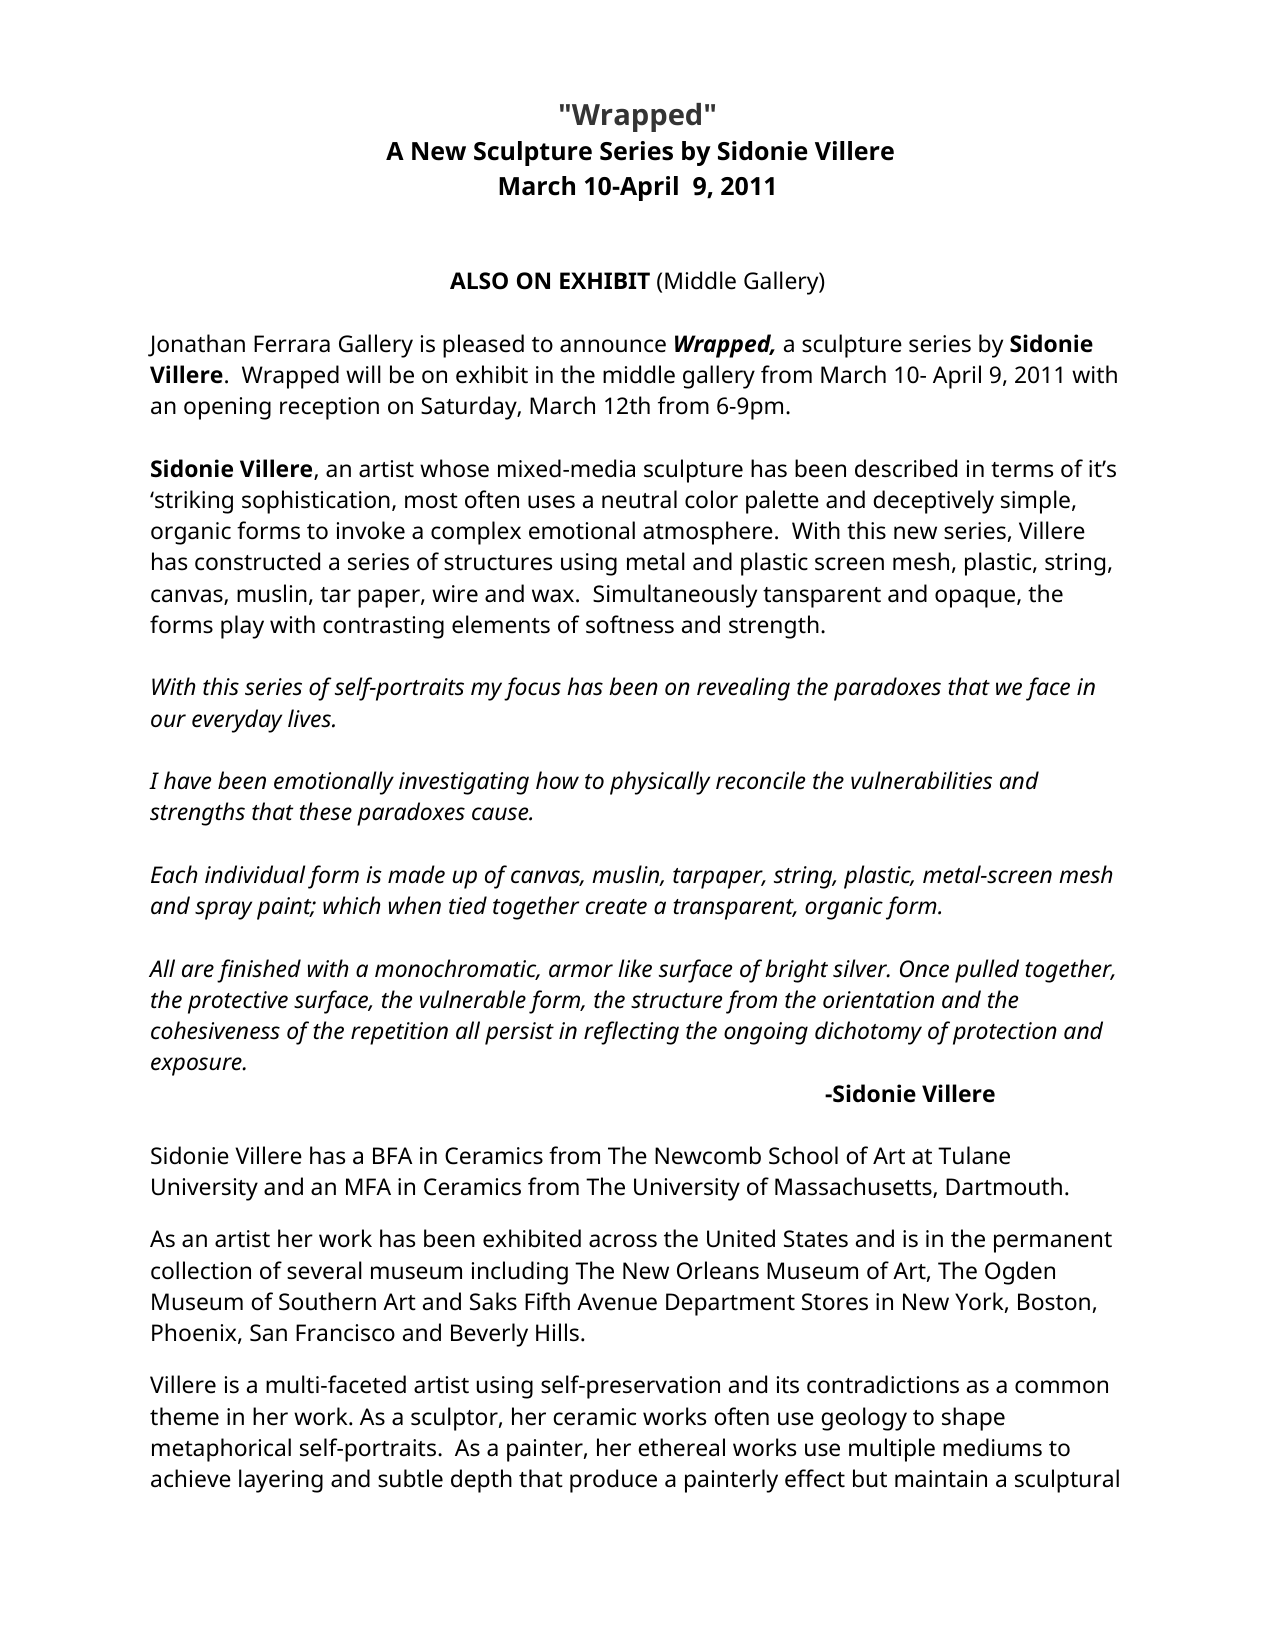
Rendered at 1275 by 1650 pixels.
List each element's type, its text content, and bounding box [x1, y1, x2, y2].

text March 10-April 9, 2011 [150, 168, 1125, 202]
text A New Sculpture Series by Sidonie Villere [150, 134, 1125, 168]
text "Wrapped" [150, 94, 1125, 134]
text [150, 1369, 1125, 1494]
text Sidonie Villere has a BFA in Ceramics from The Newcomb School of Art at Tulane University and an MFA in Ceramics from The University of Massachusetts, Dartmouth. [150, 1140, 1125, 1202]
text All are finished with a monochromatic, armor like surface of bright silver. Once pulled together, the protective surface, the vulnerable form, the structure from the orientation and the cohesiveness of the repetition all persist in reflecting the ongoing dichotomy of protection and exposure. [150, 952, 1125, 1077]
text With this series of self-portraits my focus has been on revealing the paradoxes that we face in our everyday lives. [150, 671, 1125, 734]
text Each individual form is made up of canvas, muslin, tarpaper, string, plastic, metal-screen mesh and spray paint; which when tied together create a transparent, organic form. [150, 859, 1125, 921]
text Sidonie Villere, an artist whose mixed-media sculpture has been described in terms of it’s ‘striking sophistication, most often uses a neutral color palette and deceptively simple, organic forms to invoke a complex emotional atmosphere. With this new series, Villere has constructed a series of structures using metal and plastic screen mesh, plastic, string, canvas, muslin, tar paper, wire and wax. Simultaneously tansparent and opaque, the forms play with contrasting elements of softness and strength. [150, 452, 1125, 640]
text -Sidonie Villere [750, 1077, 1125, 1109]
text I have been emotionally investigating how to physically reconcile the vulnerabilities and strengths that these paradoxes cause. [150, 765, 1125, 827]
text ALSO ON EXHIBIT (Middle Gallery) [150, 265, 1125, 296]
text Jonathan Ferrara Gallery is pleased to announce Wrapped, a sculpture series by Sidonie Villere. Wrapped will be on exhibit in the middle gallery from March 10- April 9, 2011 with an opening reception on Saturday, March 12th from 6-9pm. [150, 327, 1125, 421]
text As an artist her work has been exhibited across the United States and is in the permanent collection of several museum including The New Orleans Museum of Art, The Ogden Museum of Southern Art and Saks Fifth Avenue Department Stores in New York, Boston, Phoenix, San Francisco and Beverly Hills. [150, 1223, 1125, 1348]
